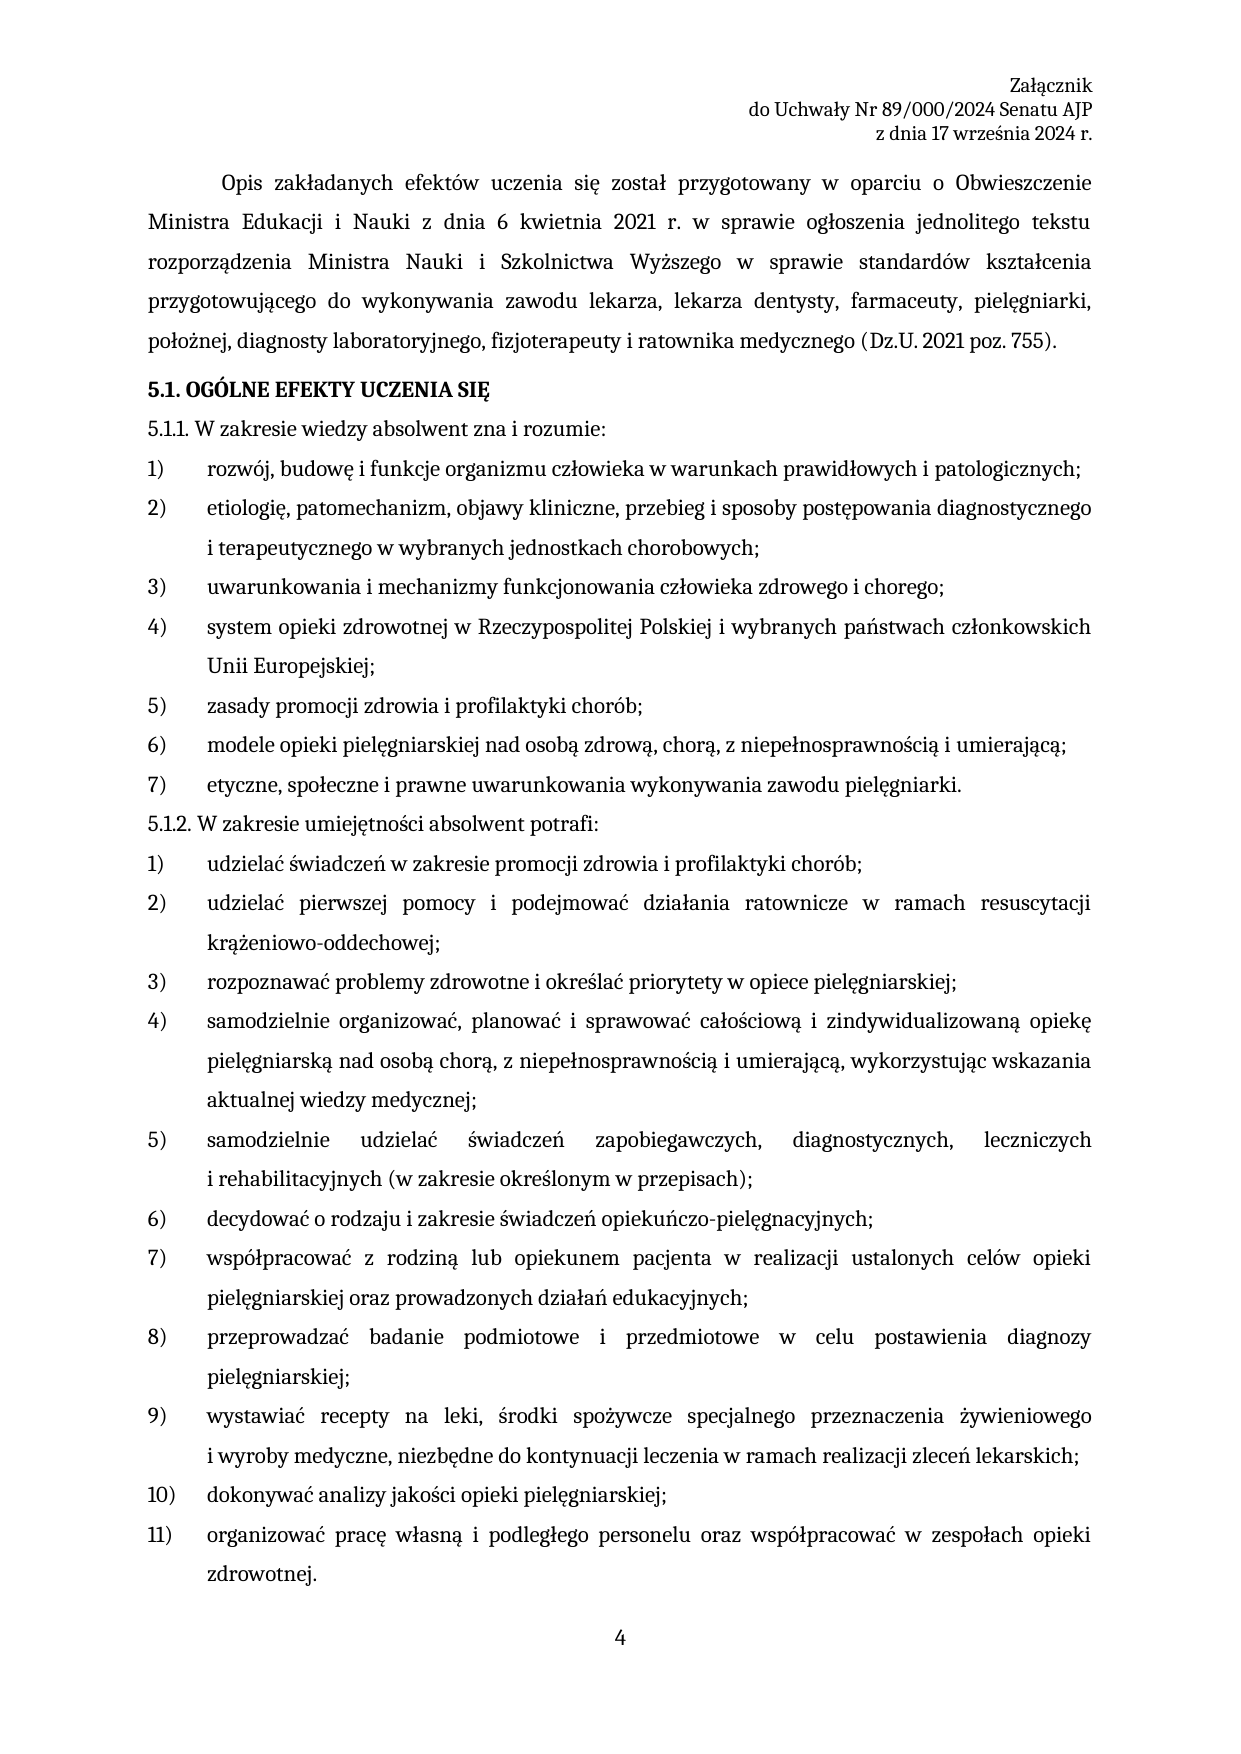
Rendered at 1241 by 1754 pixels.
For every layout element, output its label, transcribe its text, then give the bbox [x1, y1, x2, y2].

text 5.1.1. W zakresie wiedzy absolwent zna i rozumie: [148, 416, 1092, 442]
list rozwój, budowę i funkcje organizmu człowieka w warunkach prawidłowych i patologicznych; [148, 456, 1092, 482]
list zasady promocji zdrowia i profilaktyki chorób; [148, 692, 1092, 719]
list decydować o rodzaju i zakresie świadczeń opiekuńczo-pielęgnacyjnych; [148, 1206, 1092, 1232]
list uwarunkowania i mechanizmy funkcjonowania człowieka zdrowego i chorego; [148, 574, 1092, 600]
list współpracować z rodziną lub opiekunem pacjenta w realizacji ustalonych celów opieki pielęgniarskiej oraz prowadzonych działań edukacyjnych; [148, 1245, 1092, 1311]
list system opieki zdrowotnej w Rzeczypospolitej Polskiej i wybranych państwach członkowskich Unii Europejskiej; [148, 613, 1092, 679]
list udzielać świadczeń w zakresie promocji zdrowia i profilaktyki chorób; [148, 850, 1092, 877]
list przeprowadzać badanie podmiotowe i przedmiotowe w celu postawienia diagnozy pielęgniarskiej; [148, 1324, 1092, 1390]
list samodzielnie udzielać świadczeń zapobiegawczych, diagnostycznych, leczniczych i rehabilitacyjnych (w zakresie określonym w przepisach); [148, 1127, 1092, 1193]
text Opis zakładanych efektów uczenia się został przygotowany w oparciu o Obwieszczenie Ministra Edukacji i Nauki z dnia 6 kwietnia 2021 r. w sprawie ogłoszenia jednolitego tekstu rozporządzenia Ministra Nauki i Szkolnictwa Wyższego w sprawie standardów kształcenia przygotowującego do wykonywania zawodu lekarza, lekarza dentysty, farmaceuty, pielęgniarki, położnej, diagnosty laboratoryjnego, fizjoterapeuty i ratownika medycznego (Dz.U. 2021 poz. 755). [148, 170, 1092, 354]
list modele opieki pielęgniarskiej nad osobą zdrową, chorą, z niepełnosprawnością i umierającą; [148, 732, 1092, 758]
list udzielać pierwszej pomocy i podejmować działania ratownicze w ramach resuscytacji krążeniowo-oddechowej; [148, 890, 1092, 956]
list samodzielnie organizować, planować i sprawować całościową i zindywidualizowaną opiekę pielęgniarską nad osobą chorą, z niepełnosprawnością i umierającą, wykorzystując wskazania aktualnej wiedzy medycznej; [148, 1008, 1092, 1114]
list organizować pracę własną i podległego personelu oraz współpracować w zespołach opieki zdrowotnej. [148, 1522, 1092, 1587]
list etyczne, społeczne i prawne uwarunkowania wykonywania zawodu pielęgniarki. [148, 771, 1092, 798]
list dokonywać analizy jakości opieki pielęgniarskiej; [148, 1482, 1092, 1508]
text 5.1. OGÓLNE EFEKTY UCZENIA SIĘ [148, 377, 1092, 403]
list wystawiać recepty na leki, środki spożywcze specjalnego przeznaczenia żywieniowego i wyroby medyczne, niezbędne do kontynuacji leczenia w ramach realizacji zleceń lekarskich; [148, 1403, 1092, 1469]
text 5.1.2. W zakresie umiejętności absolwent potrafi: [148, 811, 1092, 837]
list rozpoznawać problemy zdrowotne i określać priorytety w opiece pielęgniarskiej; [148, 969, 1092, 995]
list etiologię, patomechanizm, objawy kliniczne, przebieg i sposoby postępowania diagnostycznego i terapeutycznego w wybranych jednostkach chorobowych; [148, 495, 1092, 561]
